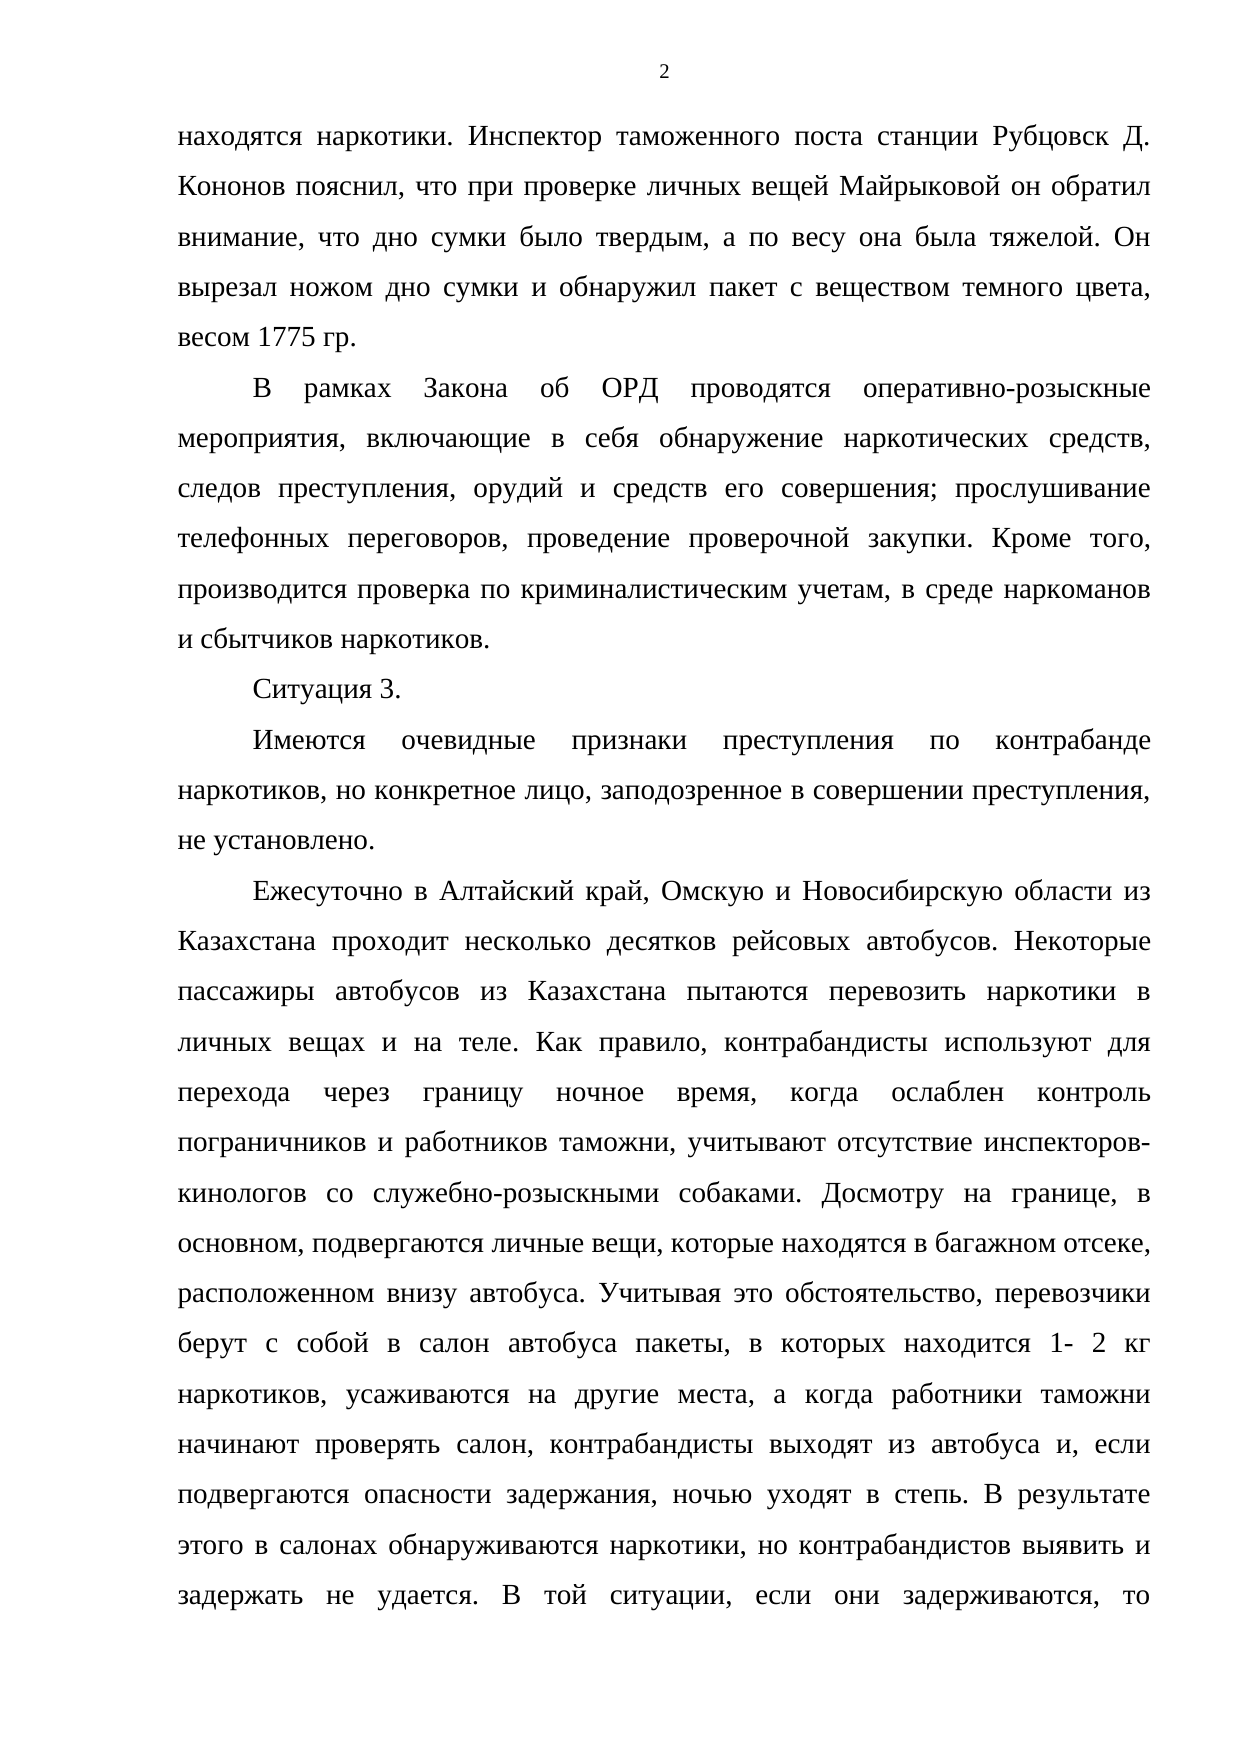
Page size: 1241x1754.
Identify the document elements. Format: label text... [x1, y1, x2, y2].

text В рамках Закона об ОРД проводятся оперативно-розыскные мероприятия, включающие в себя обнаружение наркотических средств, следов преступления, орудий и средств его совершения; прослушивание телефонных переговоров, проведение проверочной закупки. Кроме того, производится проверка по криминалистическим учетам, в среде наркоманов и сбытчиков наркотиков. [177, 370, 1152, 655]
text Имеются очевидные признаки преступления по контрабанде наркотиков, но конкретное лицо, заподозренное в совершении преступления, не установлено. [177, 722, 1152, 856]
text Ситуация 3. [177, 672, 1152, 705]
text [177, 118, 1152, 353]
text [177, 873, 1152, 1611]
